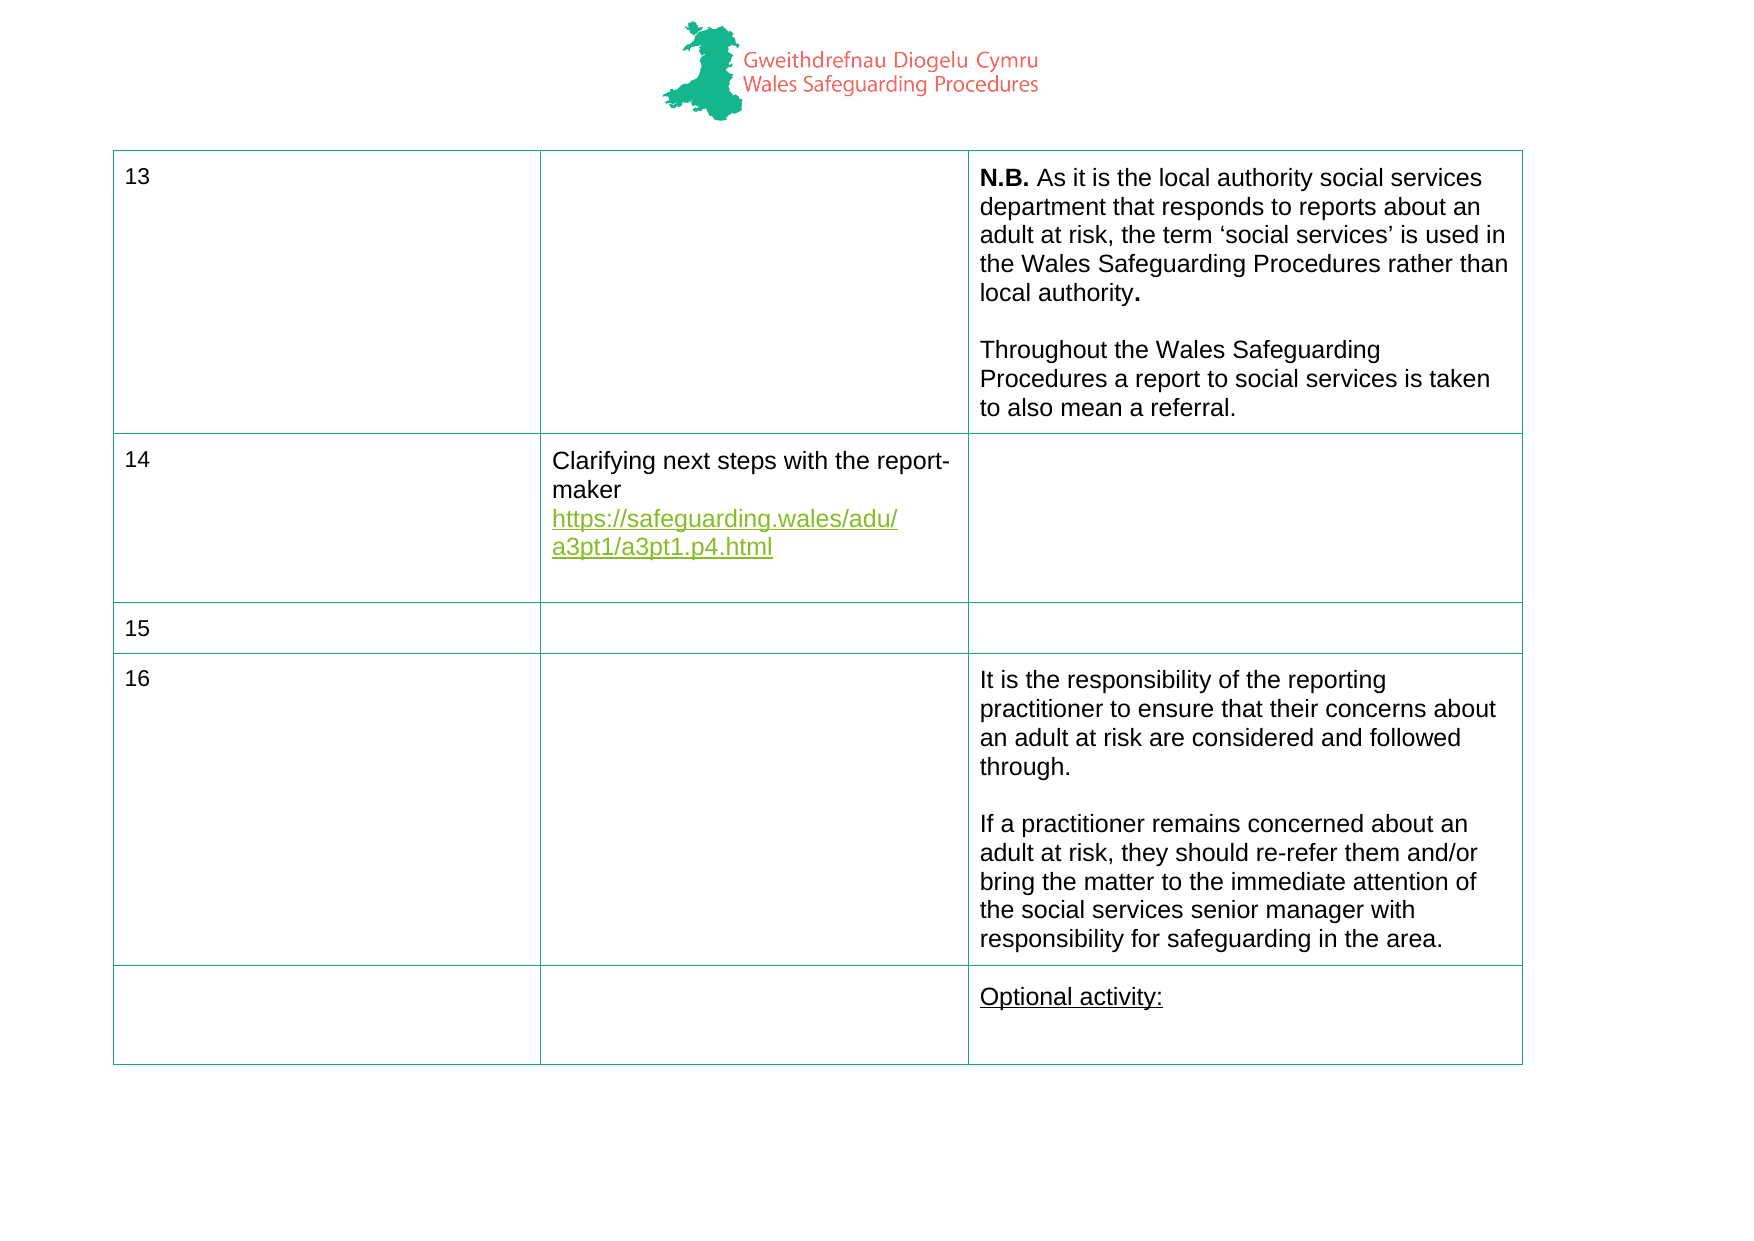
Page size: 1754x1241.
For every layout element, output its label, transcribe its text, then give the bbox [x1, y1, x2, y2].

table_cell [114, 966, 540, 1063]
table_cell Clarifying next steps with the report-maker https://safeguarding.wales/adu/a3pt1/a3pt1.p4.html [541, 434, 968, 602]
table_cell 15 [114, 603, 540, 653]
table_cell [969, 603, 1522, 653]
table_cell Optional activity: Handout: Practice scenarios and discussion [969, 966, 1522, 1063]
table_cell N.B. As it is the local authority social services department that responds to reports about an adult at risk, the term ‘social services’ is used in the Wales Safeguarding Procedures rather than local authority. Throughout the Wales Safeguarding Procedures a report to social services is taken to also mean a referral. [969, 151, 1522, 433]
table_cell [541, 654, 968, 965]
table_cell [541, 966, 968, 1063]
table_cell [541, 151, 968, 433]
table_cell 14 [114, 434, 540, 602]
table_cell [969, 434, 1522, 602]
table_cell 16 [114, 654, 540, 965]
table_cell [541, 603, 968, 653]
table_cell It is the responsibility of the reporting practitioner to ensure that their concerns about an adult at risk are considered and followed through. If a practitioner remains concerned about an adult at risk, they should re-refer them and/or bring the matter to the immediate attention of the social services senior manager with responsibility for safeguarding in the area. [969, 654, 1522, 965]
picture [662, 21, 1038, 121]
table_cell 13 [114, 151, 540, 433]
